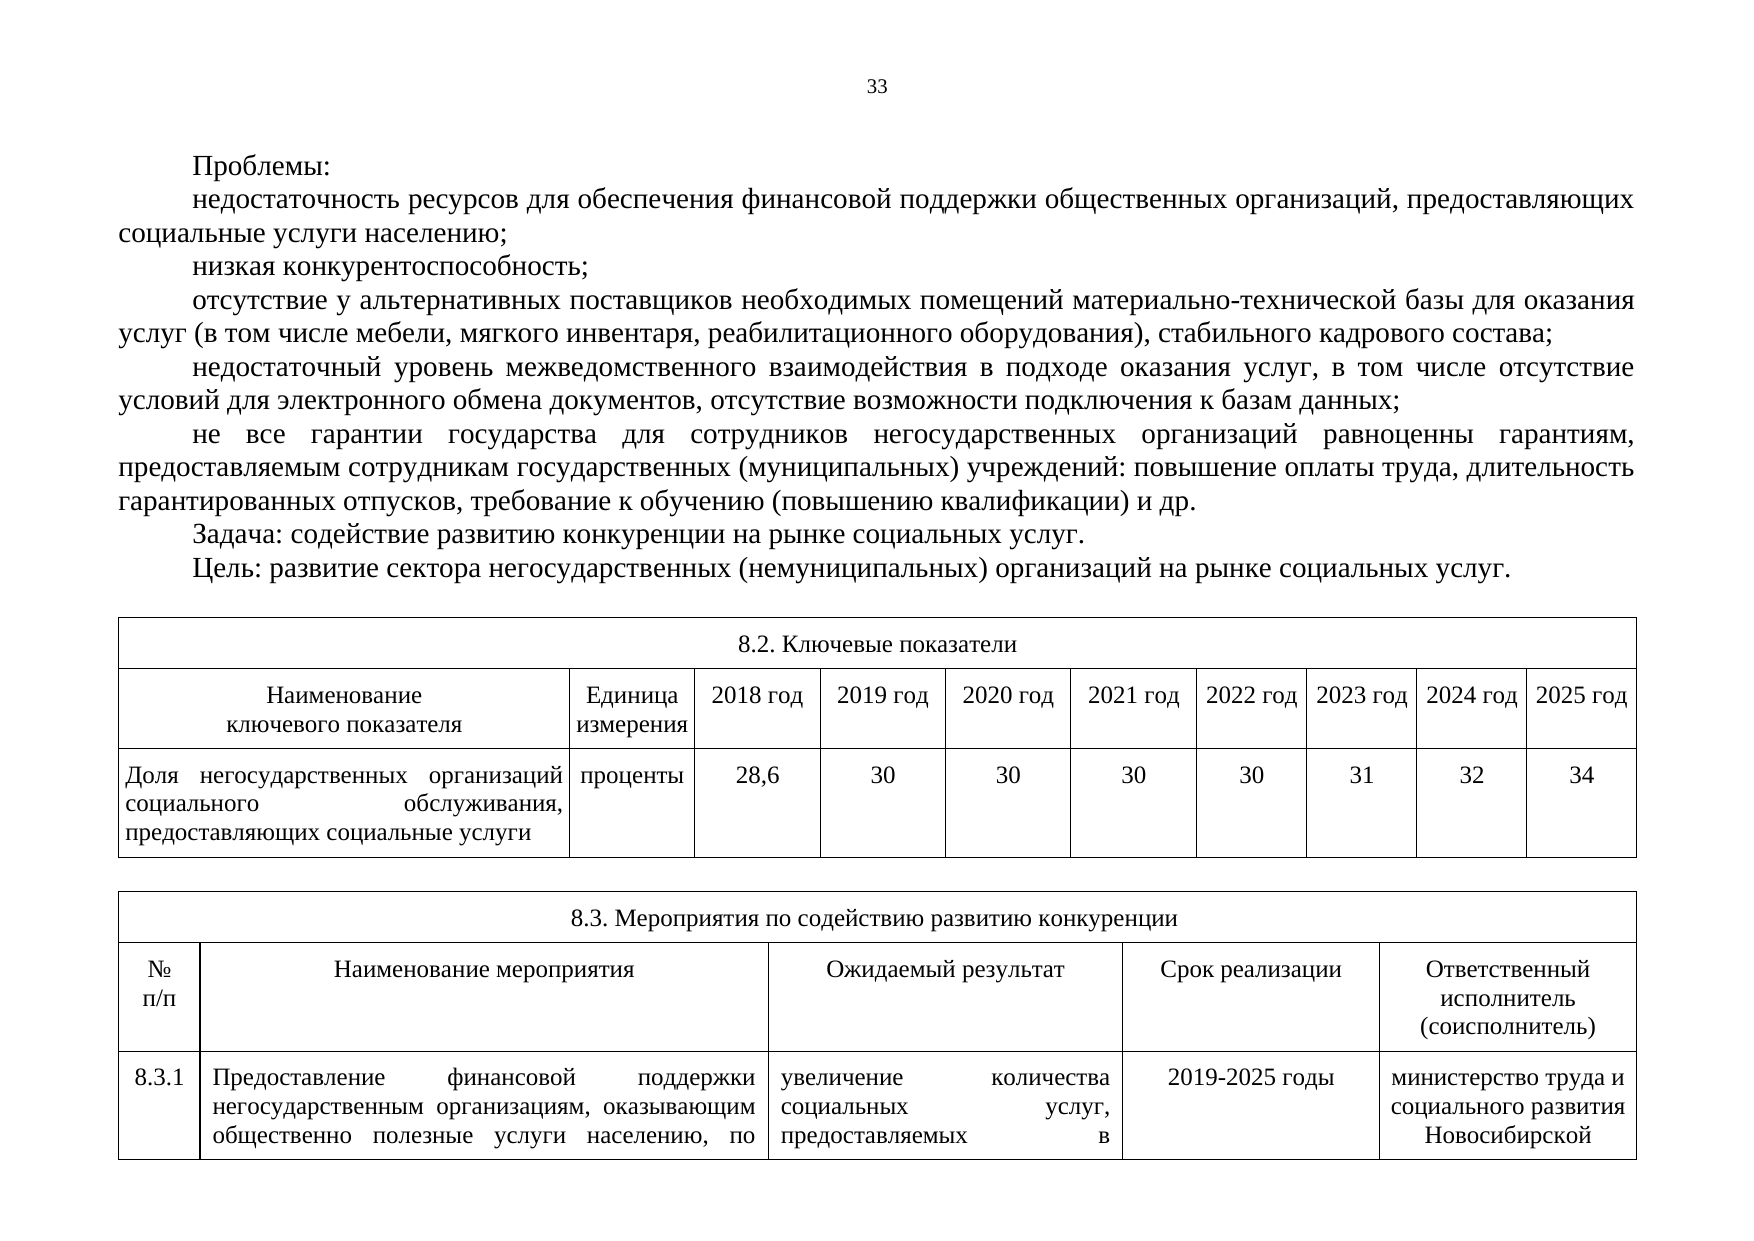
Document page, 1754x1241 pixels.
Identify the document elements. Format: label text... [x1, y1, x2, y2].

text недостаточный уровень межведомственного взаимодействия в подходе оказания услуг, в том числе отсутствие условий для электронного обмена документов, отсутствие возможности подключения к базам данных; [118, 349, 1636, 416]
table_cell Единица измерения [570, 669, 694, 748]
table_cell Наименование ключевого показателя [119, 669, 569, 748]
table_cell Доля негосударственных организаций социального обслуживания, предоставляющих социальные услуги [119, 749, 569, 857]
table_cell 2025 год [1527, 669, 1636, 748]
table_cell 34 [1527, 749, 1636, 857]
text Проблемы: [118, 148, 1636, 181]
table_cell 28,6 [695, 749, 820, 857]
table_cell 30 [821, 749, 945, 857]
table_cell 31 [1307, 749, 1416, 857]
table_cell Ожидаемый результат [769, 943, 1122, 1051]
table_cell 30 [946, 749, 1070, 857]
table_cell 32 [1417, 749, 1526, 857]
table_header 8.3. Мероприятия по содействию развитию конкуренции [119, 892, 1636, 942]
text отсутствие у альтернативных поставщиков необходимых помещений материально-технической базы для оказания услуг (в том числе мебели, мягкого инвентаря, реабилитационного оборудования), стабильного кадрового состава; [118, 282, 1636, 349]
text не все гарантии государства для сотрудников негосударственных организаций равноценны гарантиям, предоставляемым сотрудникам государственных (муниципальных) учреждений: повышение оплаты труда, длительность гарантированных отпусков, требование к обучению (повышению квалификации) и др. [118, 416, 1636, 517]
text низкая конкурентоспособность; [118, 248, 1636, 282]
text Цель: развитие сектора негосударственных (немуниципальных) организаций на рынке социальных услуг. [118, 550, 1636, 584]
table_cell 2021 год [1071, 669, 1196, 748]
table_cell Ответственный исполнитель (соисполнитель) [1380, 943, 1636, 1051]
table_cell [1380, 1052, 1636, 1159]
table_cell 2022 год [1197, 669, 1306, 748]
table_cell 30 [1197, 749, 1306, 857]
text недостаточность ресурсов для обеспечения финансовой поддержки общественных организаций, предоставляющих социальные услуги населению; [118, 181, 1636, 248]
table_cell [201, 1052, 768, 1159]
table_cell 2019 год [821, 669, 945, 748]
table_cell 30 [1071, 749, 1196, 857]
table_cell 2024 год [1417, 669, 1526, 748]
text Задача: содействие развитию конкуренции на рынке социальных услуг. [118, 517, 1636, 550]
table_cell 2023 год [1307, 669, 1416, 748]
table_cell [769, 1052, 1122, 1159]
table_cell № п/п [119, 943, 199, 1051]
table_cell 2020 год [946, 669, 1070, 748]
table_cell проценты [570, 749, 694, 857]
table_cell Срок реализации [1123, 943, 1379, 1051]
table_header 8.2. Ключевые показатели [119, 618, 1636, 668]
table_cell Наименование мероприятия [201, 943, 768, 1051]
table_cell 2018 год [695, 669, 820, 748]
table_cell 2019-2025 годы [1123, 1052, 1379, 1159]
table_cell 8.3.1 [119, 1052, 199, 1159]
